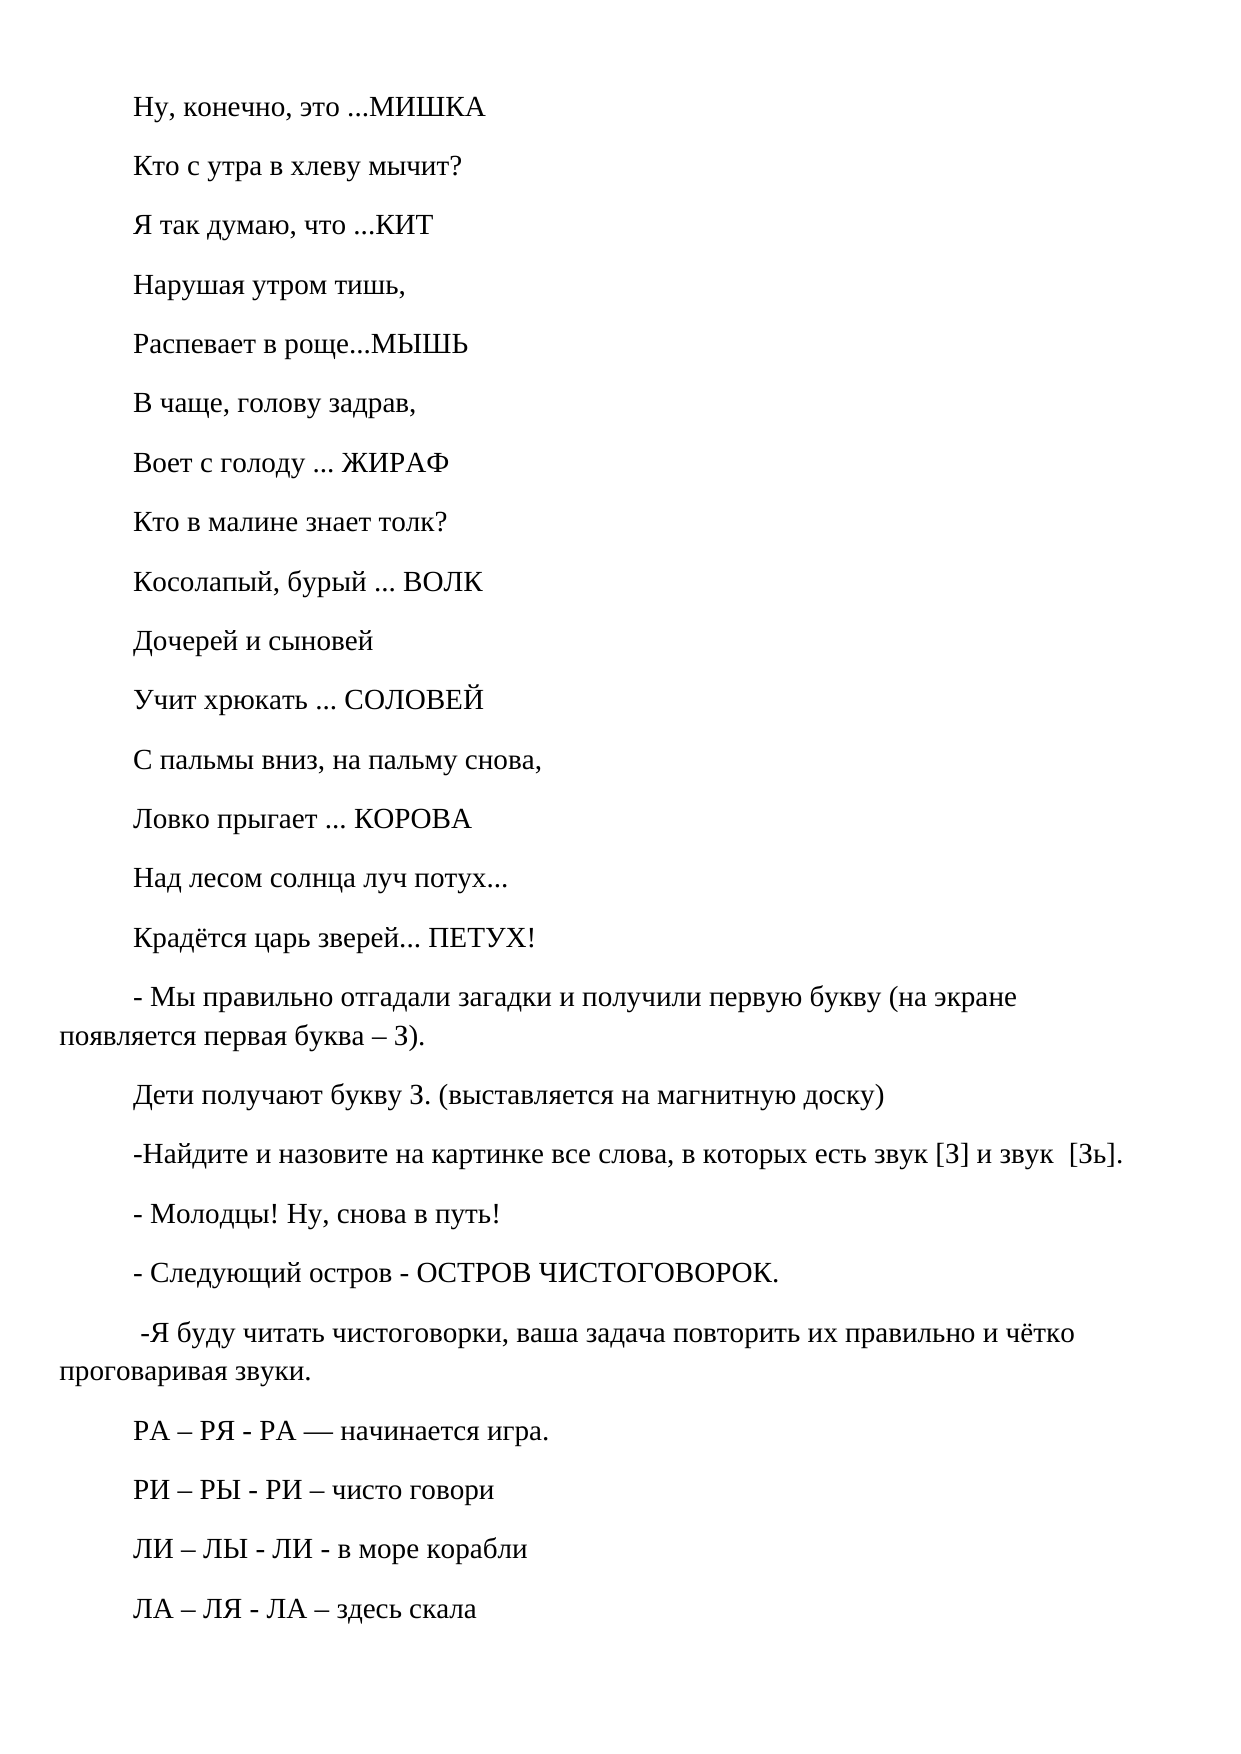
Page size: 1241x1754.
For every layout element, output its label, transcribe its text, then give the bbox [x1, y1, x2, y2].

text Кто с утра в хлеву мычит? [59, 148, 1152, 182]
text Распевает в роще...МЫШЬ [59, 326, 1152, 360]
text Воет с голоду ... ЖИРАФ [59, 445, 1152, 478]
text - Мы правильно отгадали загадки и получили первую букву (на экране появляется первая буква – З). [59, 979, 1152, 1051]
text Учит хрюкать ... СОЛОВЕЙ [59, 682, 1152, 716]
text Дети получают букву З. (выставляется на магнитную доску) [59, 1077, 1152, 1111]
text РА – РЯ - РА — начинается игра. [59, 1413, 1152, 1446]
text Ну, конечно, это ...МИШКА [59, 89, 1152, 122]
text Я так думаю, что ...КИТ [59, 207, 1152, 241]
text -Найдите и назовите на картинке все слова, в которых есть звук [З] и звук [Зь]. [59, 1137, 1152, 1170]
text РИ – РЫ - РИ – чисто говори [59, 1472, 1152, 1506]
text ЛИ – ЛЫ - ЛИ - в море корабли [59, 1531, 1152, 1565]
text Кто в малине знает толк? [59, 504, 1152, 538]
text - Молодцы! Ну, снова в путь! [59, 1196, 1152, 1229]
text - Следующий остров - ОСТРОВ ЧИСТОГОВОРОК. [59, 1255, 1152, 1289]
text -Я буду читать чистоговорки, ваша задача повторить их правильно и чётко проговаривая звуки. [59, 1315, 1152, 1387]
text В чаще, голову задрав, [59, 386, 1152, 419]
text Ловко прыгает ... КОРОВА [59, 801, 1152, 835]
text Дочерей и сыновей [59, 623, 1152, 657]
text ЛА – ЛЯ - ЛА – здесь скала [59, 1591, 1152, 1624]
text С пальмы вниз, на пальму снова, [59, 742, 1152, 775]
text Крадётся царь зверей... ПЕТУХ! [59, 920, 1152, 953]
text Над лесом солнца луч потух... [59, 861, 1152, 894]
text Нарушая утром тишь, [59, 267, 1152, 300]
text Косолапый, бурый ... ВОЛК [59, 564, 1152, 597]
